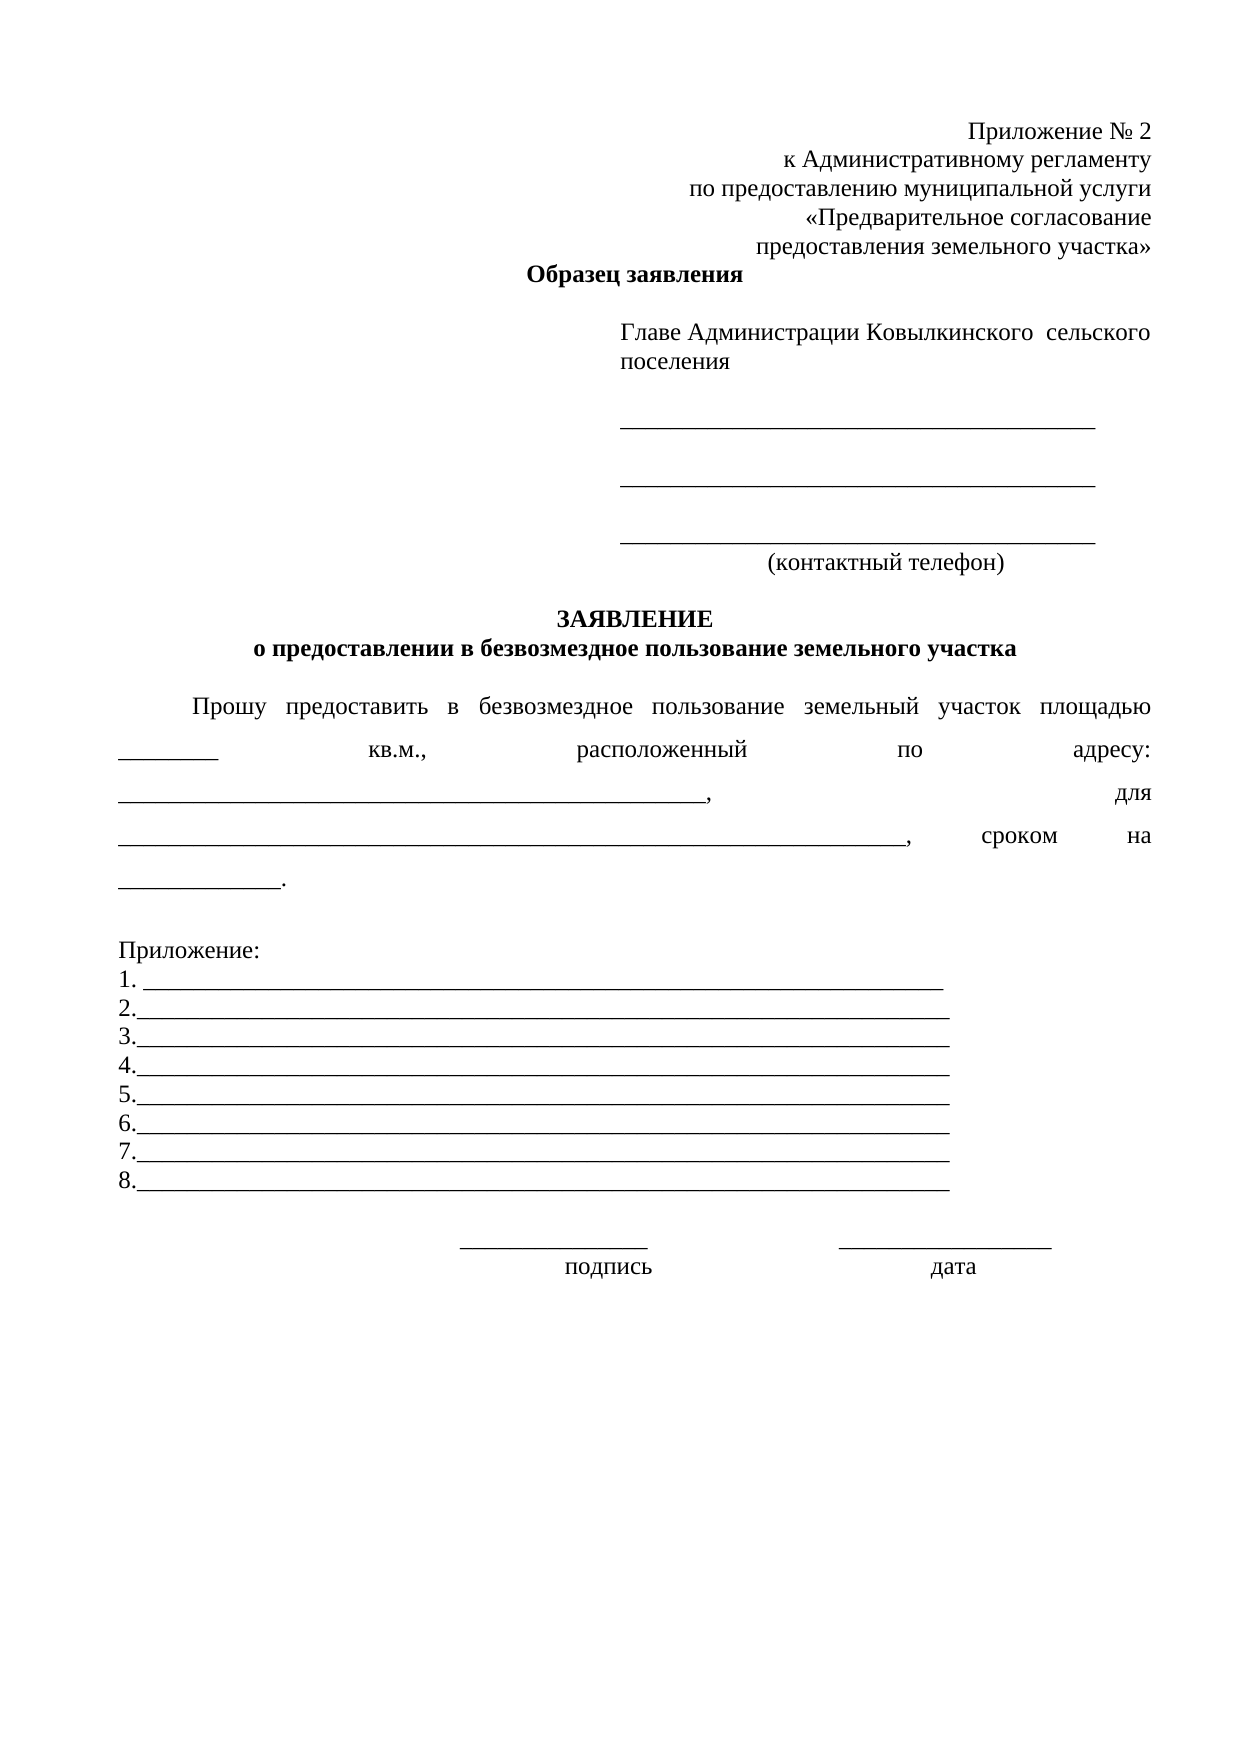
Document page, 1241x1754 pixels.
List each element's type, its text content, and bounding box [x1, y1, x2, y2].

text 1. ________________________________________________________________ [118, 964, 1152, 993]
text Образец заявления [118, 259, 1152, 288]
text Приложение: [118, 935, 1152, 964]
text предоставления земельного участка» [118, 231, 1152, 259]
text о предоставлении в безвозмездное пользование земельного участка [118, 633, 1152, 662]
text 4._________________________________________________________________ [118, 1050, 1152, 1079]
text 7._________________________________________________________________ [118, 1136, 1152, 1165]
text (контактный телефон) [620, 547, 1152, 576]
text _______________ _________________ [118, 1223, 1152, 1251]
text ______________________________________ [620, 518, 1152, 547]
text ______________________________________ [620, 461, 1152, 489]
text «Предварительное согласование [118, 202, 1152, 231]
text 3._________________________________________________________________ [118, 1021, 1152, 1050]
text подпись дата [118, 1251, 1152, 1280]
text ______________________________________ [620, 403, 1152, 432]
text к Административному регламенту [635, 144, 1152, 173]
text 8._________________________________________________________________ [118, 1165, 1152, 1194]
text ЗАЯВЛЕНИЕ [118, 604, 1152, 633]
text 5._________________________________________________________________ [118, 1079, 1152, 1108]
text Прошу предоставить в безвозмездное пользование земельный участок площадью ________ кв.м., расположенный по адресу: _______________________________________________, для _______________________________________________________________, сроком на _____________. [118, 691, 1152, 892]
text Приложение № 2 [118, 116, 1152, 144]
text по предоставлению муниципальной услуги [635, 173, 1152, 202]
text 6._________________________________________________________________ [118, 1108, 1152, 1136]
text Главе Администрации Ковылкинского сельского поселения [620, 317, 1152, 374]
text 2._________________________________________________________________ [118, 993, 1152, 1021]
